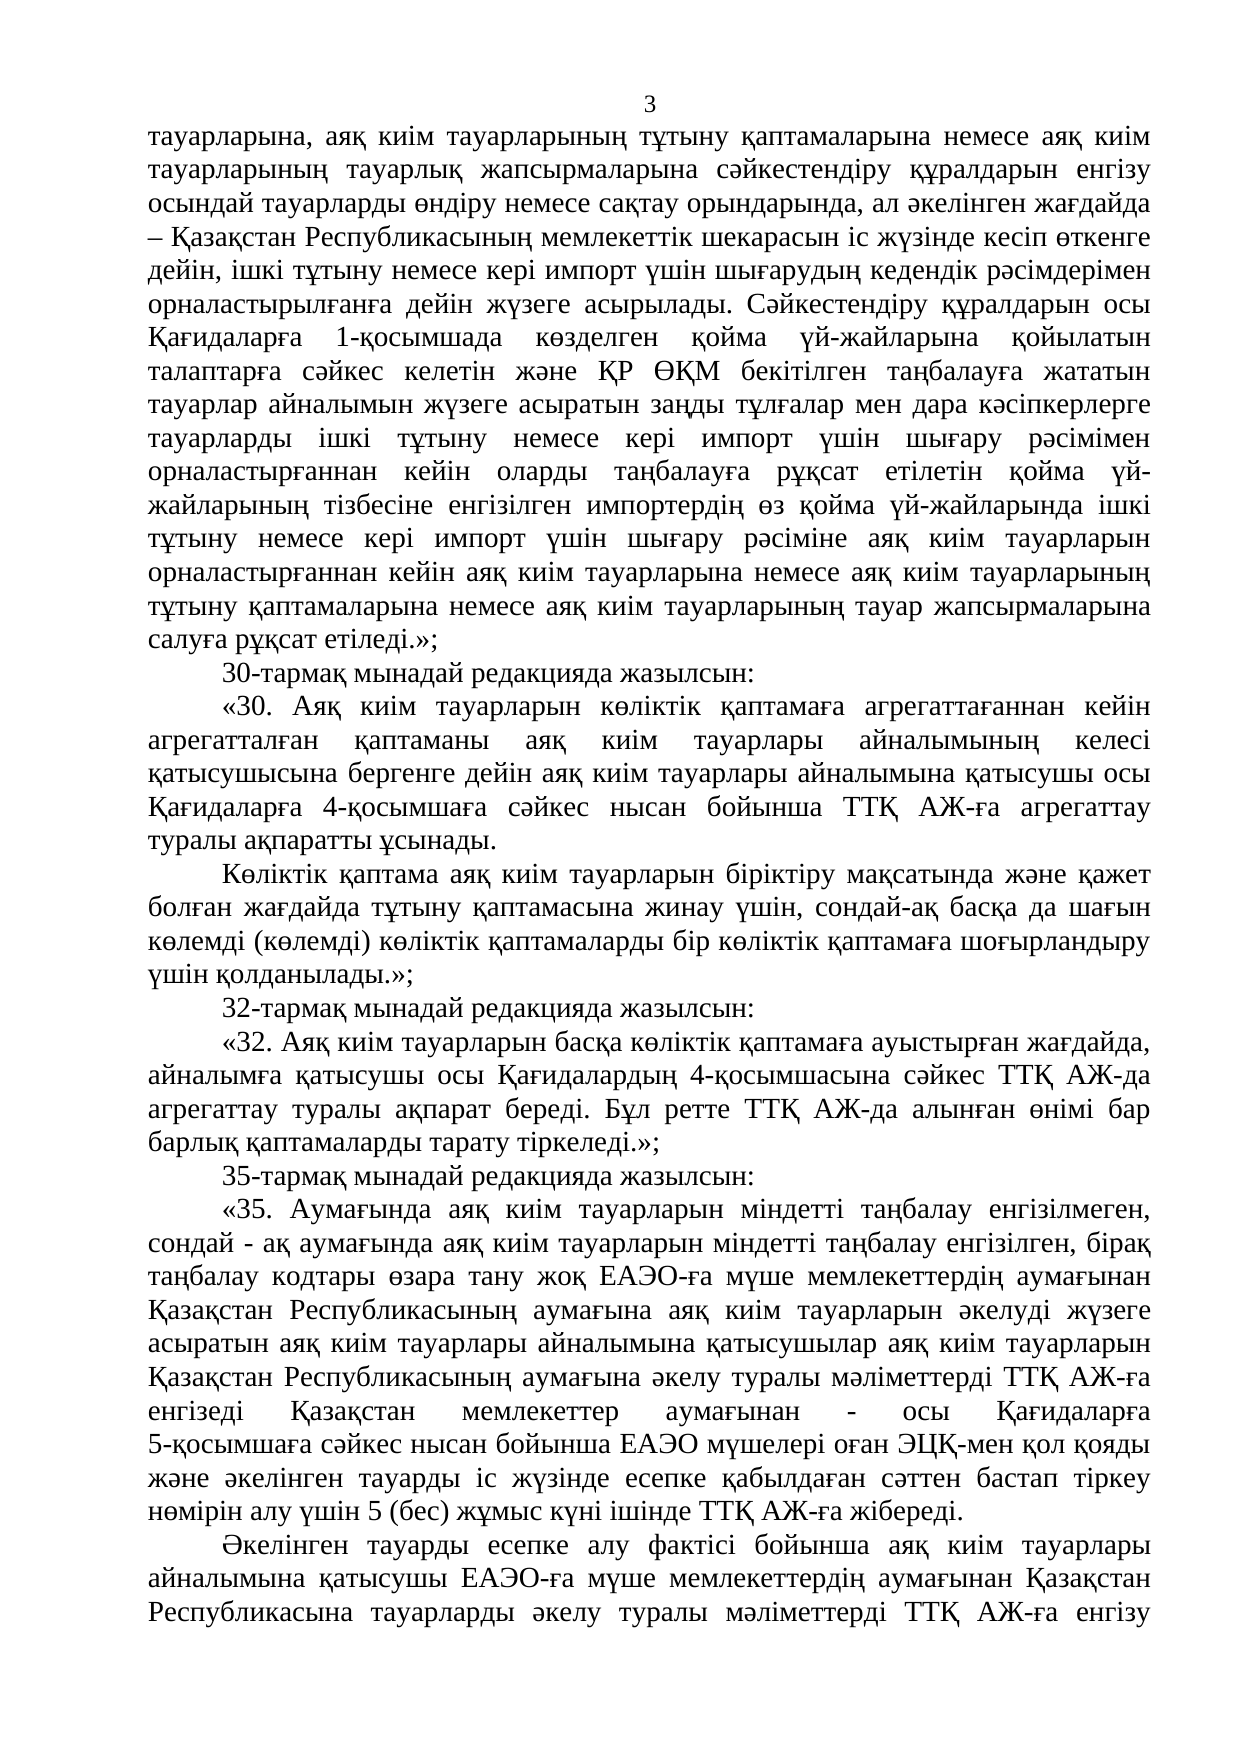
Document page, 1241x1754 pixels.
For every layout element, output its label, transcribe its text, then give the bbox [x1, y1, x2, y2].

text «30. Аяқ киім тауарларын көліктік қаптамаға агрегаттағаннан кейін агрегатталған қаптаманы аяқ киім тауарлары айналымының келесі қатысушысына бергенге дейін аяқ киім тауарлары айналымына қатысушы осы Қағидаларға 4-қосымшаға сәйкес нысан бойынша ТТҚ АЖ-ға агрегаттау туралы ақпаратты ұсынады. [148, 688, 1152, 856]
text «32. Аяқ киім тауарларын басқа көліктік қаптамаға ауыстырған жағдайда, айналымға қатысушы осы Қағидалардың 4-қосымшасына сәйкес ТТҚ АЖ-да агрегаттау туралы ақпарат береді. Бұл ретте ТТҚ АЖ-да алынған өнімі бар барлық қаптамаларды тарату тіркеледі.»; [148, 1024, 1152, 1158]
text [148, 118, 1152, 655]
text 30-тармақ мынадай редакцияда жазылсын: [148, 655, 1152, 688]
text Көліктік қаптама аяқ киім тауарларын біріктіру мақсатында және қажет болған жағдайда тұтыну қаптамасына жинау үшін, сондай-ақ басқа да шағын көлемді (көлемді) көліктік қаптамаларды бір көліктік қаптамаға шоғырландыру үшін қолданылады.»; [148, 856, 1152, 990]
text 32-тармақ мынадай редакцияда жазылсын: [148, 990, 1152, 1024]
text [148, 1527, 1152, 1627]
text 35-тармақ мынадай редакцияда жазылсын: [148, 1158, 1152, 1191]
text «35. Аумағында аяқ киім тауарларын міндетті таңбалау енгізілмеген, сондай - ақ аумағында аяқ киім тауарларын міндетті таңбалау енгізілген, бірақ таңбалау кодтары өзара тану жоқ ЕАЭО-ға мүше мемлекеттердің аумағынан Қазақстан Республикасының аумағына аяқ киім тауарларын әкелуді жүзеге асыратын аяқ киім тауарлары айналымына қатысушылар аяқ киім тауарларын Қазақстан Республикасының аумағына әкелу туралы мәліметтерді ТТҚ АЖ-ға енгізеді Қазақстан мемлекеттер аумағынан - осы Қағидаларға 5-қосымшаға сәйкес нысан бойынша ЕАЭО мүшелері оған ЭЦҚ-мен қол қояды және әкелінген тауарды іс жүзінде есепке қабылдаған сәттен бастап тіркеу нөмірін алу үшін 5 (бес) жұмыс күні ішінде ТТҚ АЖ-ға жібереді. [148, 1191, 1152, 1527]
